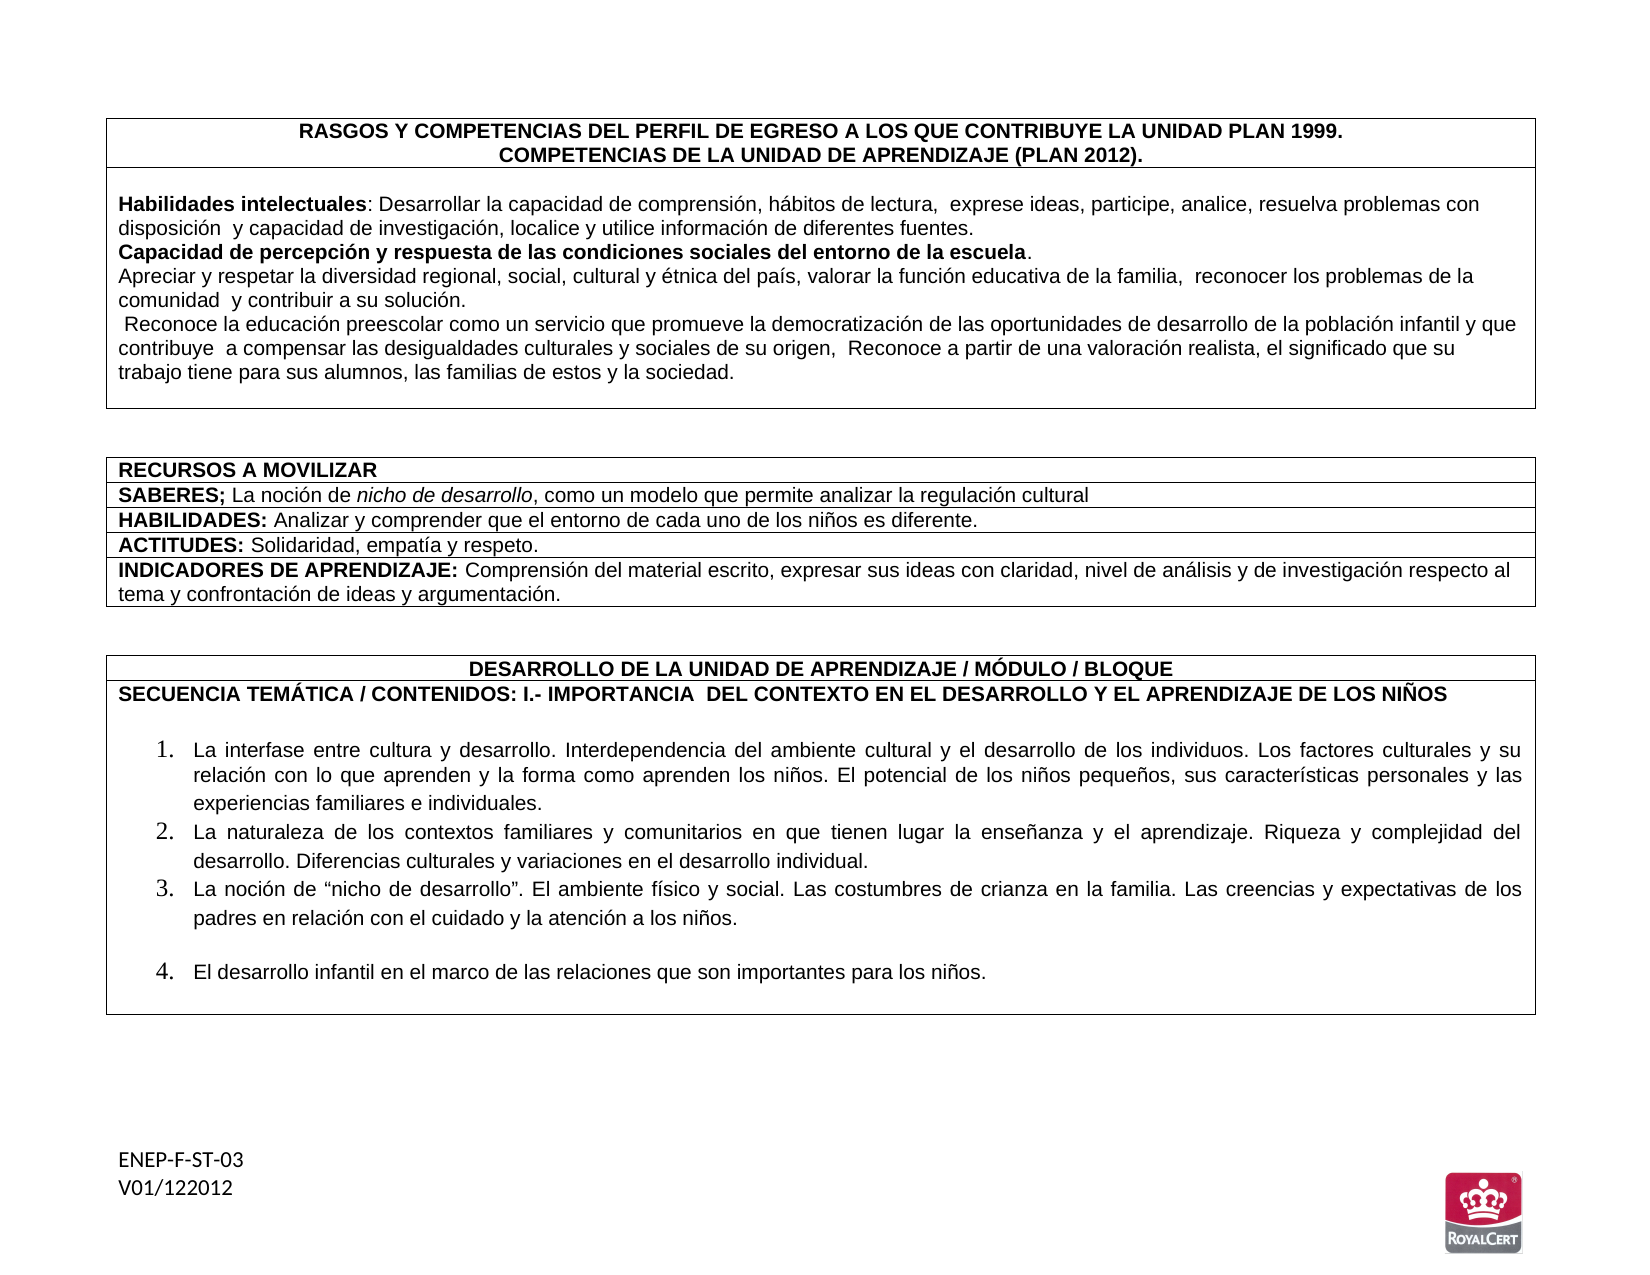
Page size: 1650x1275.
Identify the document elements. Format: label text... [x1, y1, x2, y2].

table_header DESARROLLO DE LA UNIDAD DE APRENDIZAJE / MÓDULO / BLOQUE [107, 656, 1535, 680]
table_header RECURSOS A MOVILIZAR [107, 458, 1535, 482]
table_cell SECUENCIA TEMÁTICA / CONTENIDOS: I.- IMPORTANCIA DEL CONTEXTO EN EL DESARROLLO Y EL APRENDIZAJE DE LOS NIÑOS La interfase entre cultura y desarrollo. Interdependencia del ambiente cultural y el desarrollo de los individuos. Los factores culturales y su relación con lo que aprenden y la forma como aprenden los niños. El potencial de los niños pequeños, sus características personales y las experiencias familiares e individuales. La naturaleza de los contextos familiares y comunitarios en que tienen lugar la enseñanza y el aprendizaje. Riqueza y complejidad del desarrollo. Diferencias culturales y variaciones en el desarrollo individual. La noción de “nicho de desarrollo”. El ambiente físico y social. Las costumbres de crianza en la familia. Las creencias y expectativas de los padres en relación con el cuidado y la atención a los niños. El desarrollo infantil en el marco de las relaciones que son importantes para los niños. [107, 681, 1535, 1014]
table_cell INDICADORES DE APRENDIZAJE: Comprensión del material escrito, expresar sus ideas con claridad, nivel de análisis y de investigación respecto al tema y confrontación de ideas y argumentación. [107, 558, 1535, 606]
picture [1444, 1171, 1523, 1254]
table_cell SABERES; La noción de nicho de desarrollo, como un modelo que permite analizar la regulación cultural [107, 483, 1535, 507]
table_cell HABILIDADES: Analizar y comprender que el entorno de cada uno de los niños es diferente. [107, 508, 1535, 532]
table_cell Habilidades intelectuales: Desarrollar la capacidad de comprensión, hábitos de lectura, exprese ideas, participe, analice, resuelva problemas con disposición y capacidad de investigación, localice y utilice información de diferentes fuentes. Capacidad de percepción y respuesta de las condiciones sociales del entorno de la escuela. Apreciar y respetar la diversidad regional, social, cultural y étnica del país, valorar la función educativa de la familia, reconocer los problemas de la comunidad y contribuir a su solución. Reconoce la educación preescolar como un servicio que promueve la democratización de las oportunidades de desarrollo de la población infantil y que contribuye a compensar las desigualdades culturales y sociales de su origen, Reconoce a partir de una valoración realista, el significado que su trabajo tiene para sus alumnos, las familias de estos y la sociedad. [107, 168, 1535, 408]
table_header RASGOS Y COMPETENCIAS DEL PERFIL DE EGRESO A LOS QUE CONTRIBUYE LA UNIDAD PLAN 1999. COMPETENCIAS DE LA UNIDAD DE APRENDIZAJE (PLAN 2012). [107, 119, 1535, 167]
table_cell ACTITUDES: Solidaridad, empatía y respeto. [107, 533, 1535, 557]
